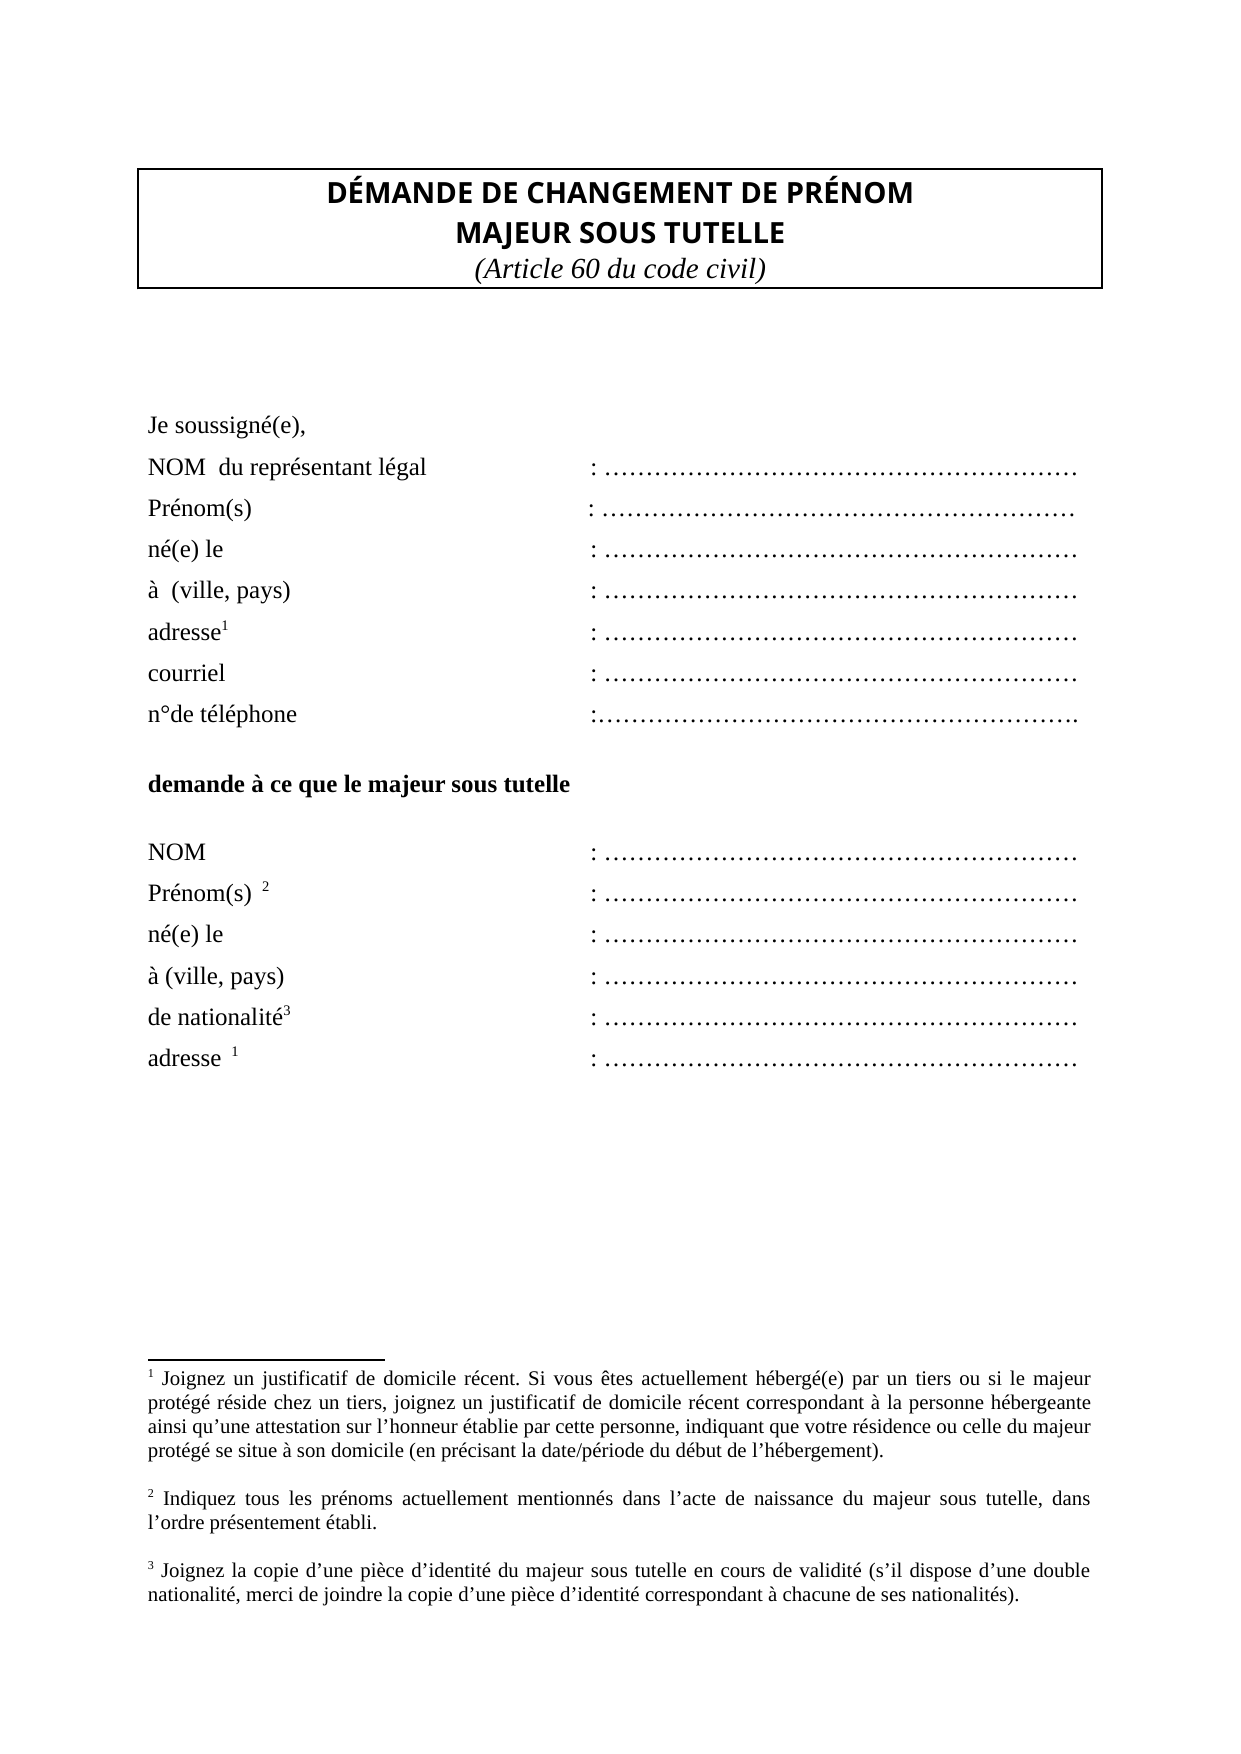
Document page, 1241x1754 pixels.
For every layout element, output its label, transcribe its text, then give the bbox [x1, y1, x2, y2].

text NOM : ………………………………………………… [148, 837, 1092, 866]
text adresse : ………………………………………………… [148, 617, 1092, 646]
text de nationalité : ………………………………………………… [148, 1002, 1092, 1031]
text demande à ce que le majeur sous tutelle [148, 769, 1092, 798]
text né(e) le : ………………………………………………… [148, 919, 1092, 948]
text adresse 1 : ………………………………………………… [148, 1043, 1092, 1072]
text né(e) le : ………………………………………………… [148, 534, 1092, 563]
text (Article 60 du code civil) [139, 247, 1101, 287]
text Prénom(s) : ………………………………………………… [148, 878, 1092, 907]
text à (ville, pays) : ………………………………………………… [148, 961, 1092, 989]
text MAJEUR sOUS TUTELLE [148, 212, 1092, 247]
text DéMANDe de changement de prénom [139, 170, 1101, 212]
text courriel : ………………………………………………… [148, 658, 1092, 687]
text Je soussigné(e), [148, 411, 1092, 439]
text Prénom(s) : ………………………………………………… [148, 493, 1092, 522]
text à (ville, pays) : ………………………………………………… [148, 576, 1092, 604]
text NOM du représentant légal : ………………………………………………… [148, 452, 1092, 481]
text n°de téléphone :…………………………………………………. [148, 699, 1092, 728]
